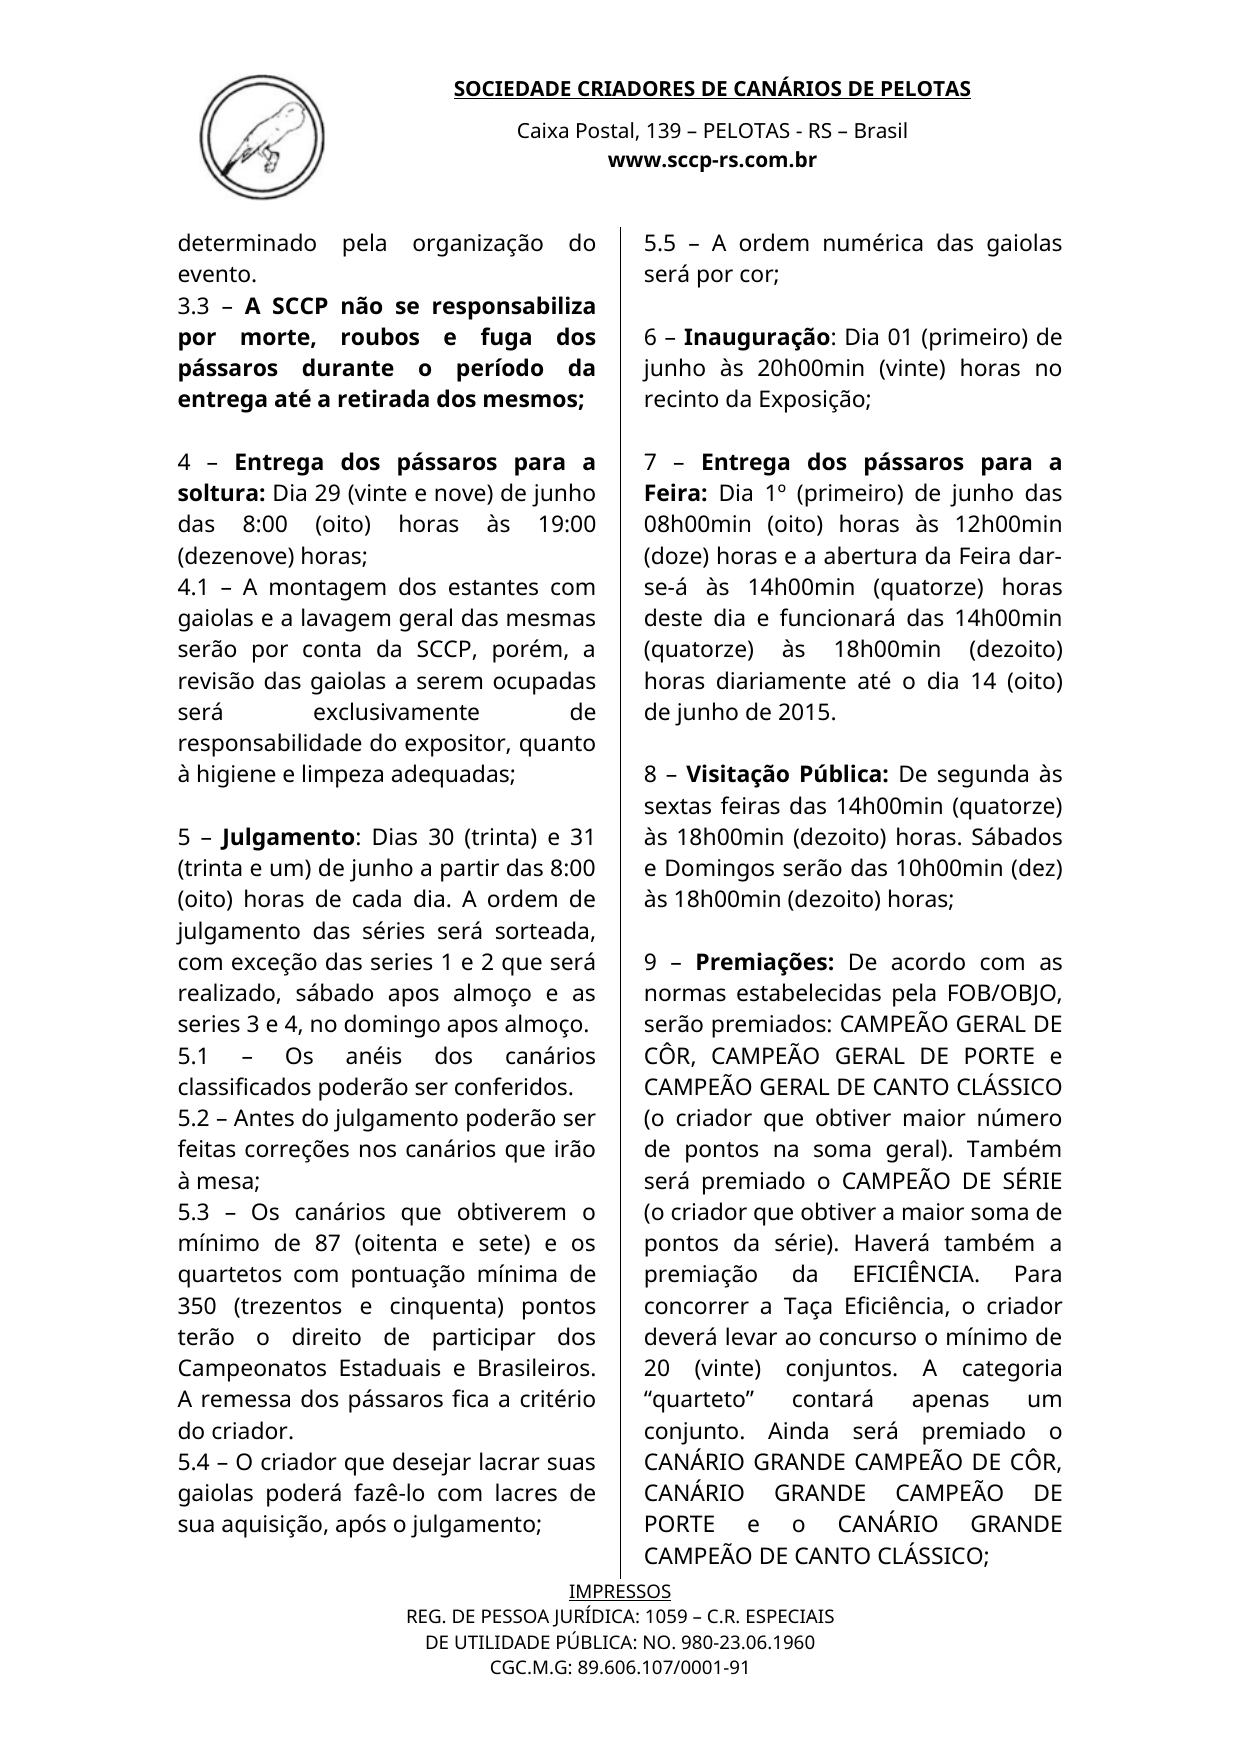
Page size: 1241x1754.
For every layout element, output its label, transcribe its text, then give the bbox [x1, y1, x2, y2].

text 5.2 – Antes do julgamento poderão ser feitas correções nos canários que irão à mesa; [177, 1102, 596, 1196]
text 4.1 – A montagem dos estantes com gaiolas e a lavagem geral das mesmas serão por conta da SCCP, porém, a revisão das gaiolas a serem ocupadas será exclusivamente de responsabilidade do expositor, quanto à higiene e limpeza adequadas; [177, 571, 596, 790]
text 5.3 – Os canários que obtiverem o mínimo de 87 (oitenta e sete) e os quartetos com pontuação mínima de 350 (trezentos e cinquenta) pontos terão o direito de participar dos Campeonatos Estaduais e Brasileiros. A remessa dos pássaros fica a critério do criador. [177, 1196, 596, 1446]
text 5 – Julgamento: Dias 30 (trinta) e 31 (trinta e um) de junho a partir das 8:00 (oito) horas de cada dia. A ordem de julgamento das séries será sorteada, com exceção das series 1 e 2 que será realizado, sábado apos almoço e as series 3 e 4, no domingo apos almoço. [177, 821, 596, 1040]
text 3.3 – A SCCP não se responsabiliza por morte, roubos e fuga dos pássaros durante o período da entrega até a retirada dos mesmos; [177, 290, 596, 415]
text 5.4 – O criador que desejar lacrar suas gaiolas poderá fazê-lo com lacres de sua aquisição, após o julgamento; [177, 1446, 596, 1540]
text 9 – Premiações: De acordo com as normas estabelecidas pela FOB/OBJO, serão premiados: CAMPEÃO GERAL DE CÔR, CAMPEÃO GERAL DE PORTE e CAMPEÃO GERAL DE CANTO CLÁSSICO (o criador que obtiver maior número de pontos na soma geral). Também será premiado o CAMPEÃO DE SÉRIE (o criador que obtiver a maior soma de pontos da série). Haverá também a premiação da EFICIÊNCIA. Para concorrer a Taça Eficiência, o criador deverá levar ao concurso o mínimo de 20 (vinte) conjuntos. A categoria “quarteto” contará apenas um conjunto. Ainda será premiado o CANÁRIO GRANDE CAMPEÃO DE CÔR, CANÁRIO GRANDE CAMPEÃO DE PORTE e o CANÁRIO GRANDE CAMPEÃO DE CANTO CLÁSSICO; [644, 946, 1063, 1571]
text 4 – Entrega dos pássaros para a soltura: Dia 29 (vinte e nove) de junho das 8:00 (oito) horas às 19:00 (dezenove) horas; [177, 446, 596, 571]
text 5.5 – A ordem numérica das gaiolas será por cor; [644, 227, 1063, 290]
text 8 – Visitação Pública: De segunda às sextas feiras das 14h00min (quatorze) às 18h00min (dezoito) horas. Sábados e Domingos serão das 10h00min (dez) às 18h00min (dezoito) horas; [644, 758, 1063, 915]
text 3.2 – Banners: Será aceito 1 (um) banner por expositor em formato livre. O local para a fixação será determinado pela organização do evento. [177, 227, 596, 290]
text 5.1 – Os anéis dos canários classificados poderão ser conferidos. [177, 1040, 596, 1102]
text 7 – Entrega dos pássaros para a Feira: Dia 1º (primeiro) de junho das 08h00min (oito) horas às 12h00min (doze) horas e a abertura da Feira dar-se-á às 14h00min (quatorze) horas deste dia e funcionará das 14h00min (quatorze) às 18h00min (dezoito) horas diariamente até o dia 14 (oito) de junho de 2015. [644, 446, 1063, 727]
text 6 – Inauguração: Dia 01 (primeiro) de junho às 20h00min (vinte) horas no recinto da Exposição; [644, 321, 1063, 415]
